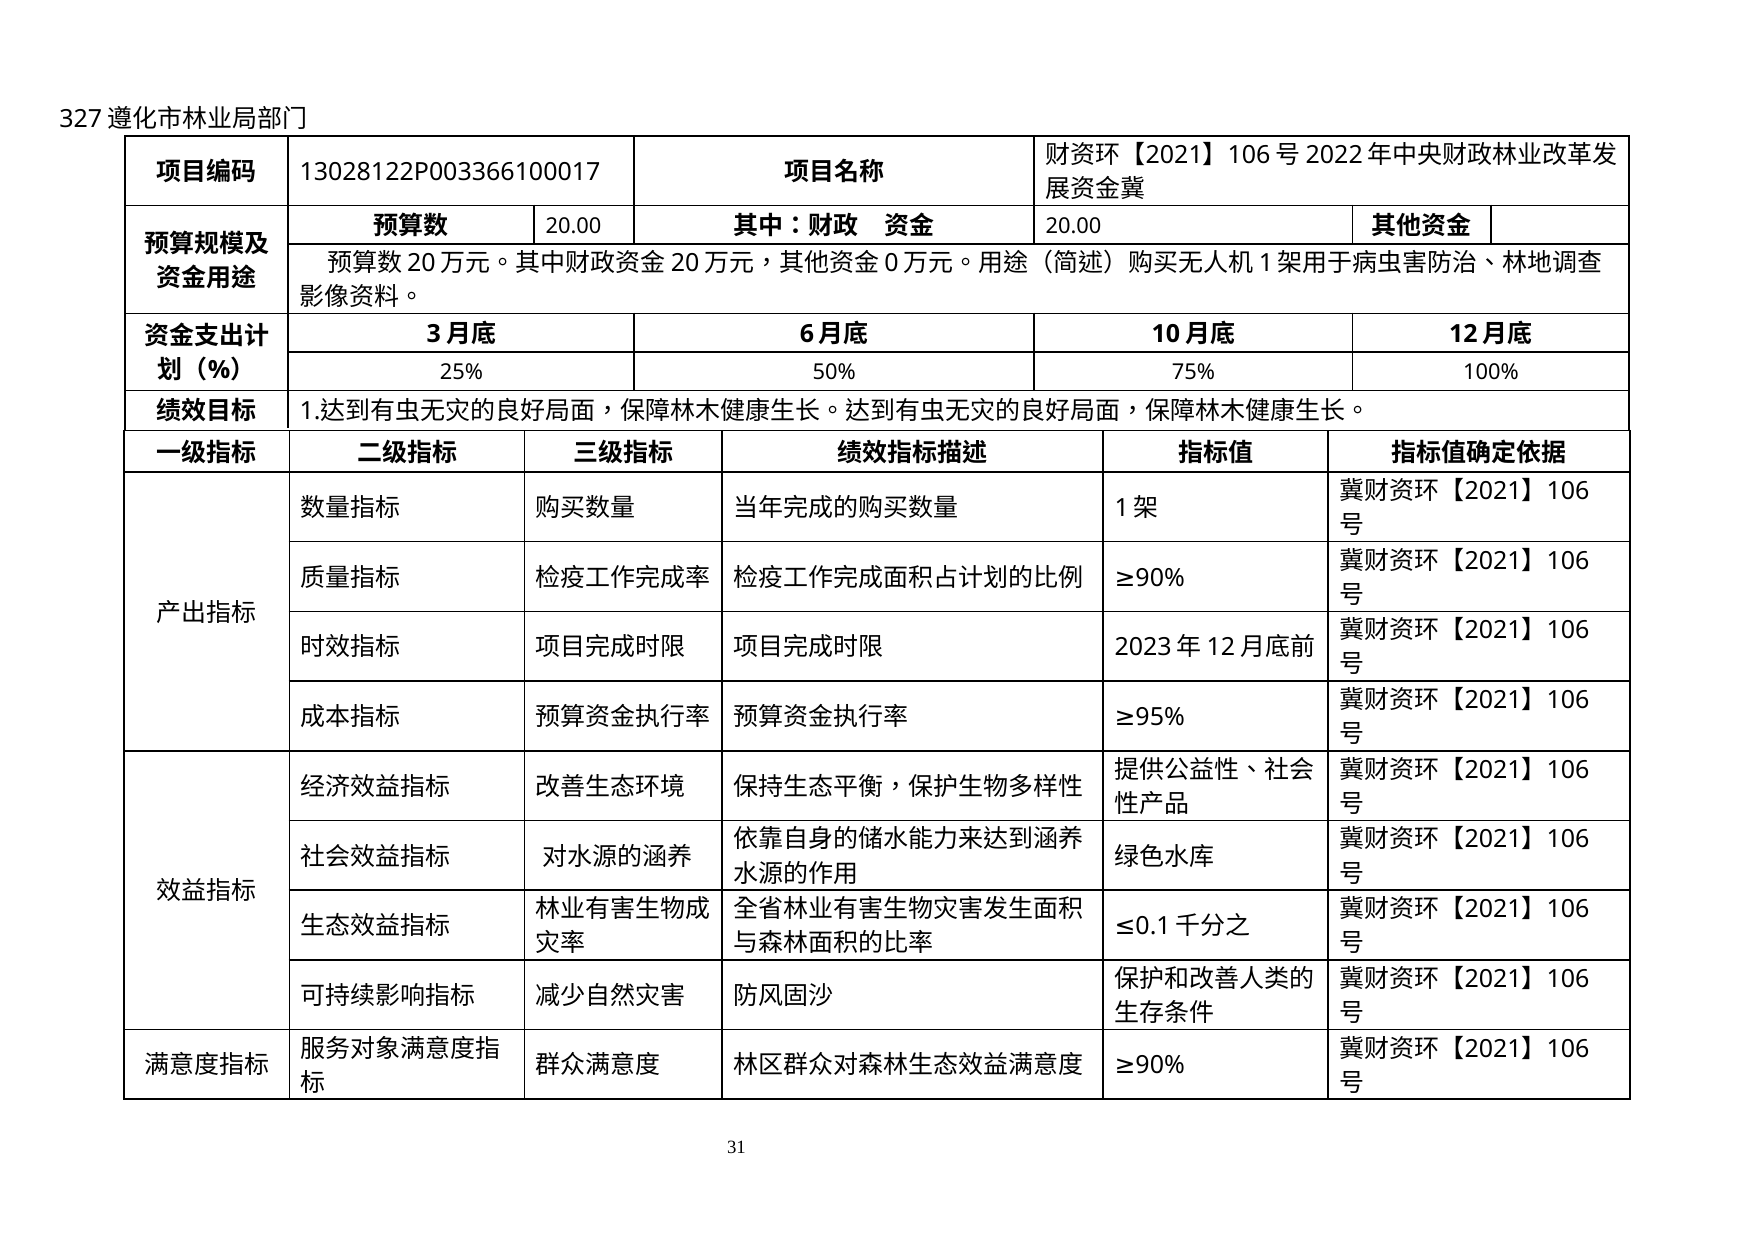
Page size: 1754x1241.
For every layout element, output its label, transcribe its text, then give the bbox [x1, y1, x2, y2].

table_cell 林业有害生物成灾率 [525, 891, 721, 959]
table_cell 1架 [1104, 473, 1327, 541]
table_header 绩效指标描述 [723, 431, 1102, 471]
table_header 指标值确定依据 [1329, 431, 1629, 471]
table_cell 冀财资环【2021】106号 [1329, 542, 1629, 611]
table_cell 数量指标 [290, 473, 524, 541]
table_header 项目名称 [635, 137, 1033, 204]
table_cell 项目完成时限 [723, 612, 1102, 680]
table_cell 经济效益指标 [290, 752, 524, 819]
table_cell 群众满意度 [525, 1030, 721, 1098]
table_header 三级指标 [525, 431, 721, 471]
table_header 指标值 [1104, 431, 1327, 471]
table_cell 50% [635, 353, 1033, 389]
table_cell 其中：财政 资金 [635, 206, 1033, 243]
table_cell 购买数量 [525, 473, 721, 541]
table_cell 保护和改善人类的生存条件 [1104, 961, 1327, 1029]
table_cell 服务对象满意度指标 [290, 1030, 524, 1098]
table_header 一级指标 [125, 431, 289, 471]
table_cell 冀财资环【2021】106号 [1329, 473, 1629, 541]
table_cell 项目完成时限 [525, 612, 721, 680]
table_cell 预算资金执行率 [723, 682, 1102, 750]
table_cell 25% [289, 353, 633, 389]
table_cell 预算数 [289, 206, 533, 243]
table_cell ≤0.1千分之 [1104, 891, 1327, 959]
table_cell [1492, 206, 1628, 243]
table_header 二级指标 [290, 431, 524, 471]
table_cell 预算资金执行率 [525, 682, 721, 750]
table_cell 防风固沙 [723, 961, 1102, 1029]
table_header 财资环【2021】106号2022年中央财政林业改革发展资金冀 [1035, 137, 1628, 204]
table_cell 100% [1353, 353, 1628, 389]
table_cell 冀财资环【2021】106号 [1329, 1030, 1629, 1098]
table_cell 效益指标 [125, 752, 289, 1029]
table_cell 冀财资环【2021】106号 [1329, 961, 1629, 1029]
table_cell 冀财资环【2021】106号 [1329, 682, 1629, 750]
table_cell 时效指标 [290, 612, 524, 680]
table_cell 冀财资环【2021】106号 [1329, 821, 1629, 889]
table_cell 社会效益指标 [290, 821, 524, 889]
table_cell 12月底 [1353, 314, 1628, 351]
table_header 项目编码 [126, 137, 287, 204]
table_cell 全省林业有害生物灾害发生面积与森林面积的比率 [723, 891, 1102, 959]
table_cell 可持续影响指标 [290, 961, 524, 1029]
table_cell 冀财资环【2021】106号 [1329, 612, 1629, 680]
table_cell 依靠自身的储水能力来达到涵养水源的作用 [723, 821, 1102, 889]
table_cell 对水源的涵养 [525, 821, 721, 889]
table_cell 6月底 [635, 314, 1033, 351]
table_cell 保持生态平衡，保护生物多样性 [723, 752, 1102, 819]
table_cell 1.达到有虫无灾的良好局面，保障林木健康生长。达到有虫无灾的良好局面，保障林木健康生长。 [289, 391, 1628, 428]
table_cell 2023年12月底前 [1104, 612, 1327, 680]
table_cell 冀财资环【2021】106号 [1329, 891, 1629, 959]
table_cell 资金支出计划（%） [126, 314, 287, 389]
table_cell 检疫工作完成面积占计划的比例 [723, 542, 1102, 611]
table_cell 冀财资环【2021】106号 [1329, 752, 1629, 819]
table_cell 预算数20万元。其中财政资金20万元，其他资金0万元。用途（简述）购买无人机1架用于病虫害防治、林地调查影像资料。 [289, 245, 1628, 313]
table_cell 3月底 [289, 314, 633, 351]
table_cell 质量指标 [290, 542, 524, 611]
table_cell 生态效益指标 [290, 891, 524, 959]
table_cell 20.00 [1035, 206, 1352, 243]
table_cell 20.00 [535, 206, 633, 243]
table_cell 检疫工作完成率 [525, 542, 721, 611]
table_header 13028122P003366100017 [289, 137, 633, 204]
table_cell 预算规模及资金用途 [126, 206, 287, 313]
table_cell 提供公益性、社会性产品 [1104, 752, 1327, 819]
table_cell 75% [1035, 353, 1352, 389]
table_cell 减少自然灾害 [525, 961, 721, 1029]
table_cell 改善生态环境 [525, 752, 721, 819]
table_cell ≥90% [1104, 1030, 1327, 1098]
table_cell 当年完成的购买数量 [723, 473, 1102, 541]
table_cell 绿色水库 [1104, 821, 1327, 889]
table_cell 产出指标 [125, 473, 289, 750]
table_cell 10月底 [1035, 314, 1352, 351]
table_cell 其他资金 [1353, 206, 1490, 243]
table_cell ≥90% [1104, 542, 1327, 611]
table_cell 成本指标 [290, 682, 524, 750]
table_cell 林区群众对森林生态效益满意度 [723, 1030, 1102, 1098]
text 327遵化市林业局部门 [59, 99, 1695, 135]
table_cell 满意度指标 [125, 1030, 289, 1098]
table_cell ≥95% [1104, 682, 1327, 750]
table_cell 绩效目标 [126, 391, 287, 428]
